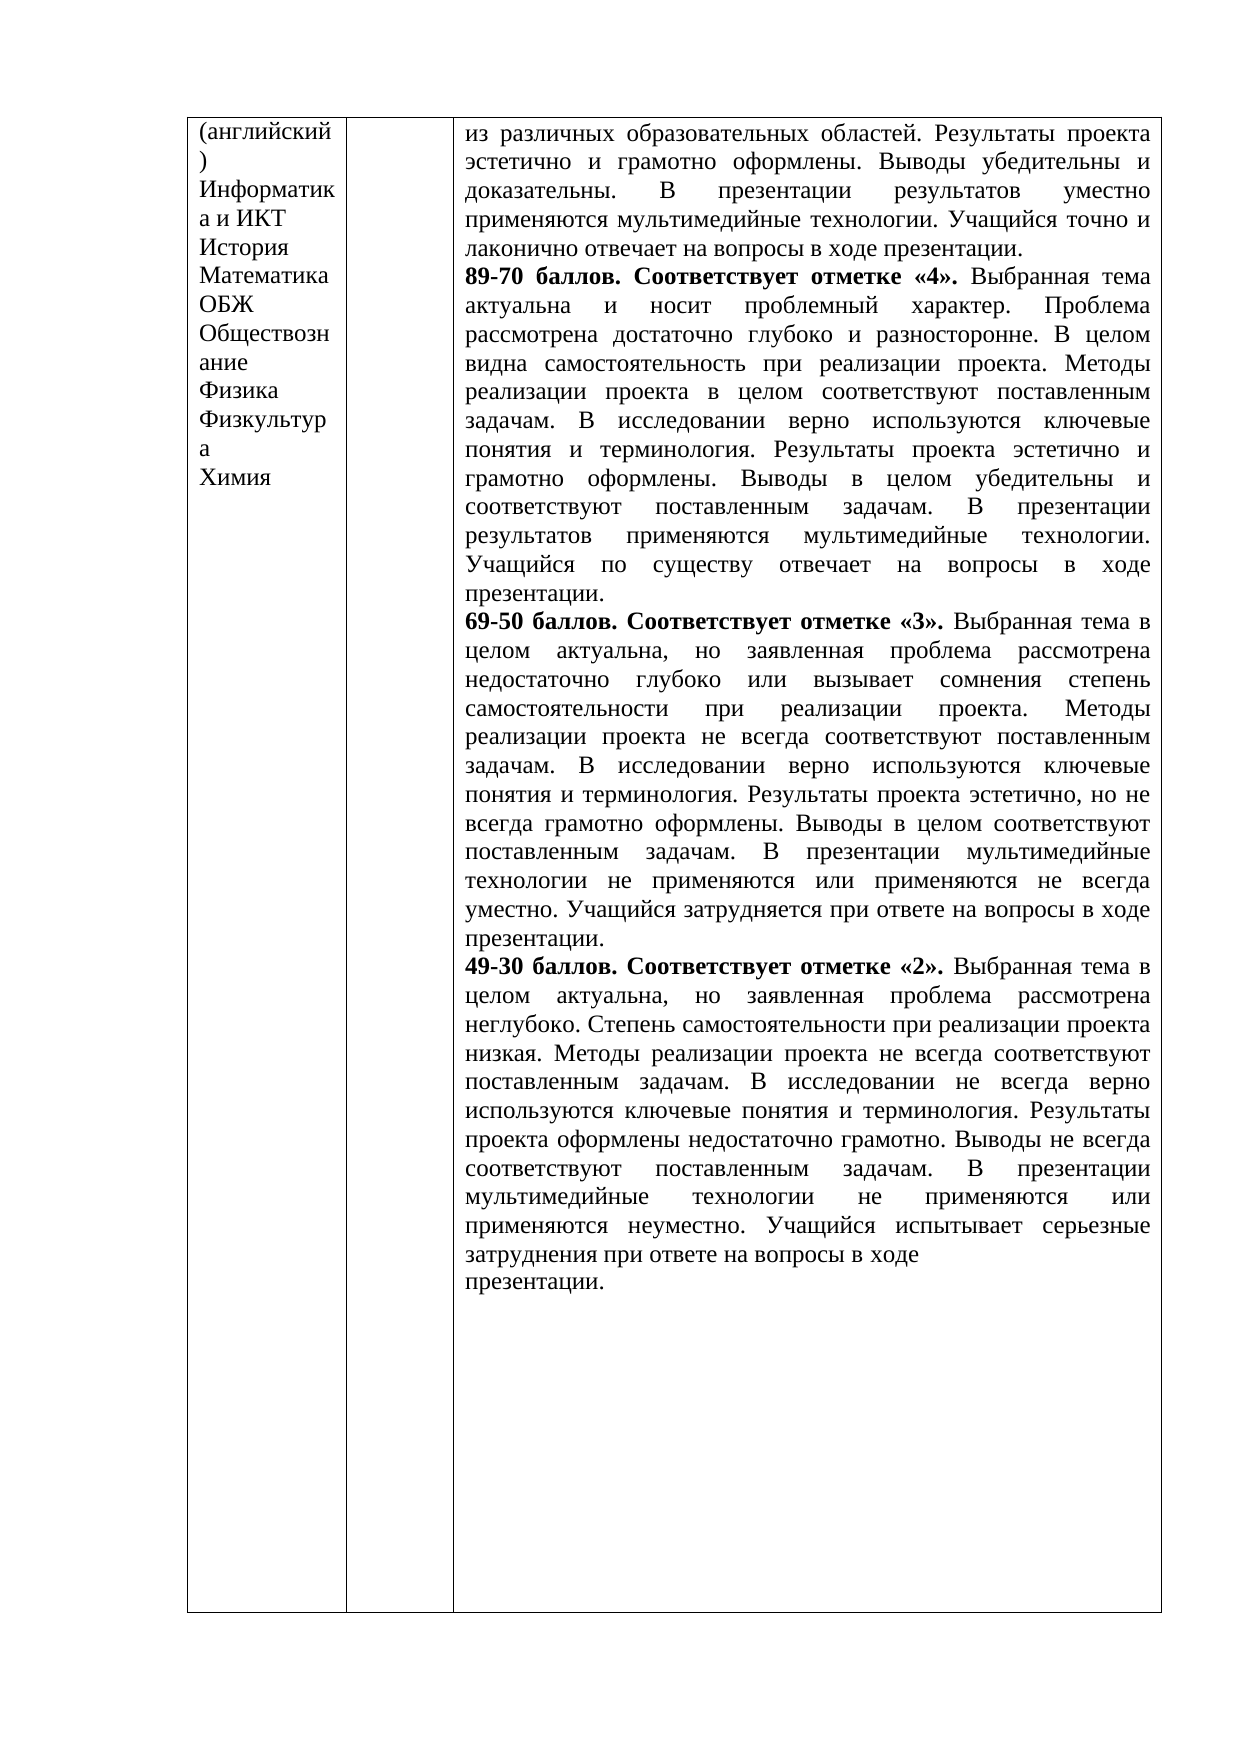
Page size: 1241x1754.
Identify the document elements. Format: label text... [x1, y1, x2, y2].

table_header (английский ) Информатик а и ИКТ История Математика ОБЖ Обществозн ание Физика Физкультур а Химия [188, 118, 346, 1612]
table_header из различных образовательных областей. Результаты проекта эстетично и грамотно оформлены. Выводы убедительны и доказательны. В презентации результатов уместно применяются мультимедийные технологии. Учащийся точно и лаконично отвечает на вопросы в ходе презентации. 89-70 баллов. Соответствует отметке «4». Выбранная тема актуальна и носит проблемный характер. Проблема рассмотрена достаточно глубоко и разносторонне. В целом видна самостоятельность при реализации проекта. Методы реализации проекта в целом соответствуют поставленным задачам. В исследовании верно используются ключевые понятия и терминология. Результаты проекта эстетично и грамотно оформлены. Выводы в целом убедительны и соответствуют поставленным задачам. В презентации результатов применяются мультимедийные технологии. Учащийся по существу отвечает на вопросы в ходе презентации. 69-50 баллов. Соответствует отметке «3». Выбранная тема в целом актуальна, но заявленная проблема рассмотрена недостаточно глубоко или вызывает сомнения степень самостоятельности при реализации проекта. Методы реализации проекта не всегда соответствуют поставленным задачам. В исследовании верно используются ключевые понятия и терминология. Результаты проекта эстетично, но не всегда грамотно оформлены. Выводы в целом соответствуют поставленным задачам. В презентации мультимедийные технологии не применяются или применяются не всегда уместно. Учащийся затрудняется при ответе на вопросы в ходе презентации. 49-30 баллов. Соответствует отметке «2». Выбранная тема в целом актуальна, но заявленная проблема рассмотрена неглубоко. Степень самостоятельности при реализации проекта низкая. Методы реализации проекта не всегда соответствуют поставленным задачам. В исследовании не всегда верно используются ключевые понятия и терминология. Результаты проекта оформлены недостаточно грамотно. Выводы не всегда соответствуют поставленным задачам. В презентации мультимедийные технологии не применяются или применяются неуместно. Учащийся испытывает серьезные затруднения при ответе на вопросы в ходе презентации. [454, 118, 1161, 1612]
table_header [347, 118, 453, 1612]
